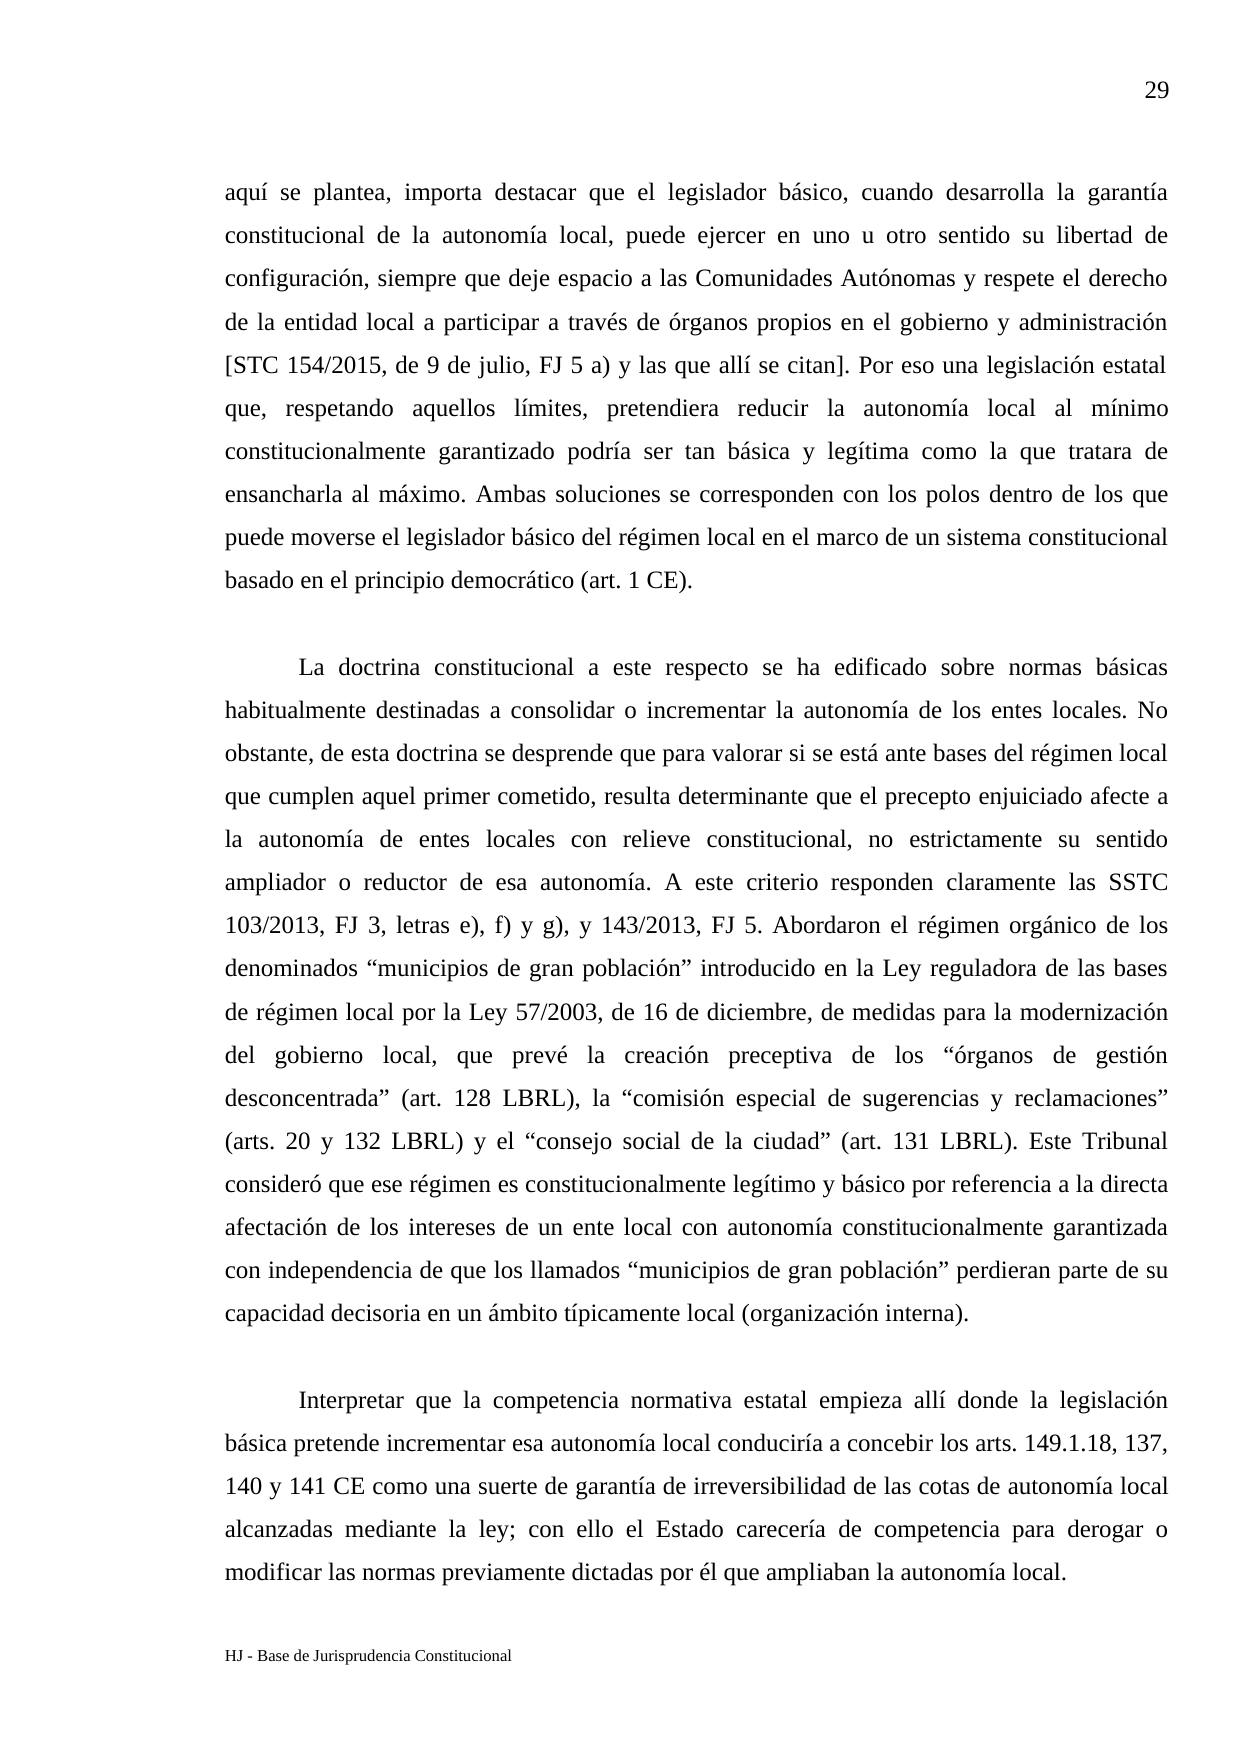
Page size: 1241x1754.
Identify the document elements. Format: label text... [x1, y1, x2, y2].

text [224, 177, 1169, 594]
text La doctrina constitucional a este respecto se ha edificado sobre normas básicas habitualmente destinadas a consolidar o incrementar la autonomía de los entes locales. No obstante, de esta doctrina se desprende que para valorar si se está ante bases del régimen local que cumplen aquel primer cometido, resulta determinante que el precepto enjuiciado afecte a la autonomía de entes locales con relieve constitucional, no estrictamente su sentido ampliador o reductor de esa autonomía. A este criterio responden claramente las SSTC 103/2013, FJ 3, letras e), f) y g), y 143/2013, FJ 5. Abordaron el régimen orgánico de los denominados “municipios de gran población” introducido en la Ley reguladora de las bases de régimen local por la Ley 57/2003, de 16 de diciembre, de medidas para la modernización del gobierno local, que prevé la creación preceptiva de los “órganos de gestión desconcentrada” (art. 128 LBRL), la “comisión especial de sugerencias y reclamaciones” (arts. 20 y 132 LBRL) y el “consejo social de la ciudad” (art. 131 LBRL). Este Tribunal consideró que ese régimen es constitucionalmente legítimo y básico por referencia a la directa afectación de los intereses de un ente local con autonomía constitucionalmente garantizada con independencia de que los llamados “municipios de gran población” perdieran parte de su capacidad decisoria en un ámbito típicamente local (organización interna). [224, 652, 1169, 1327]
text Interpretar que la competencia normativa estatal empieza allí donde la legislación básica pretende incrementar esa autonomía local conduciría a concebir los arts. 149.1.18, 137, 140 y 141 CE como una suerte de garantía de irreversibilidad de las cotas de autonomía local alcanzadas mediante la ley; con ello el Estado carecería de competencia para derogar o modificar las normas previamente dictadas por él que ampliaban la autonomía local. [224, 1385, 1169, 1586]
